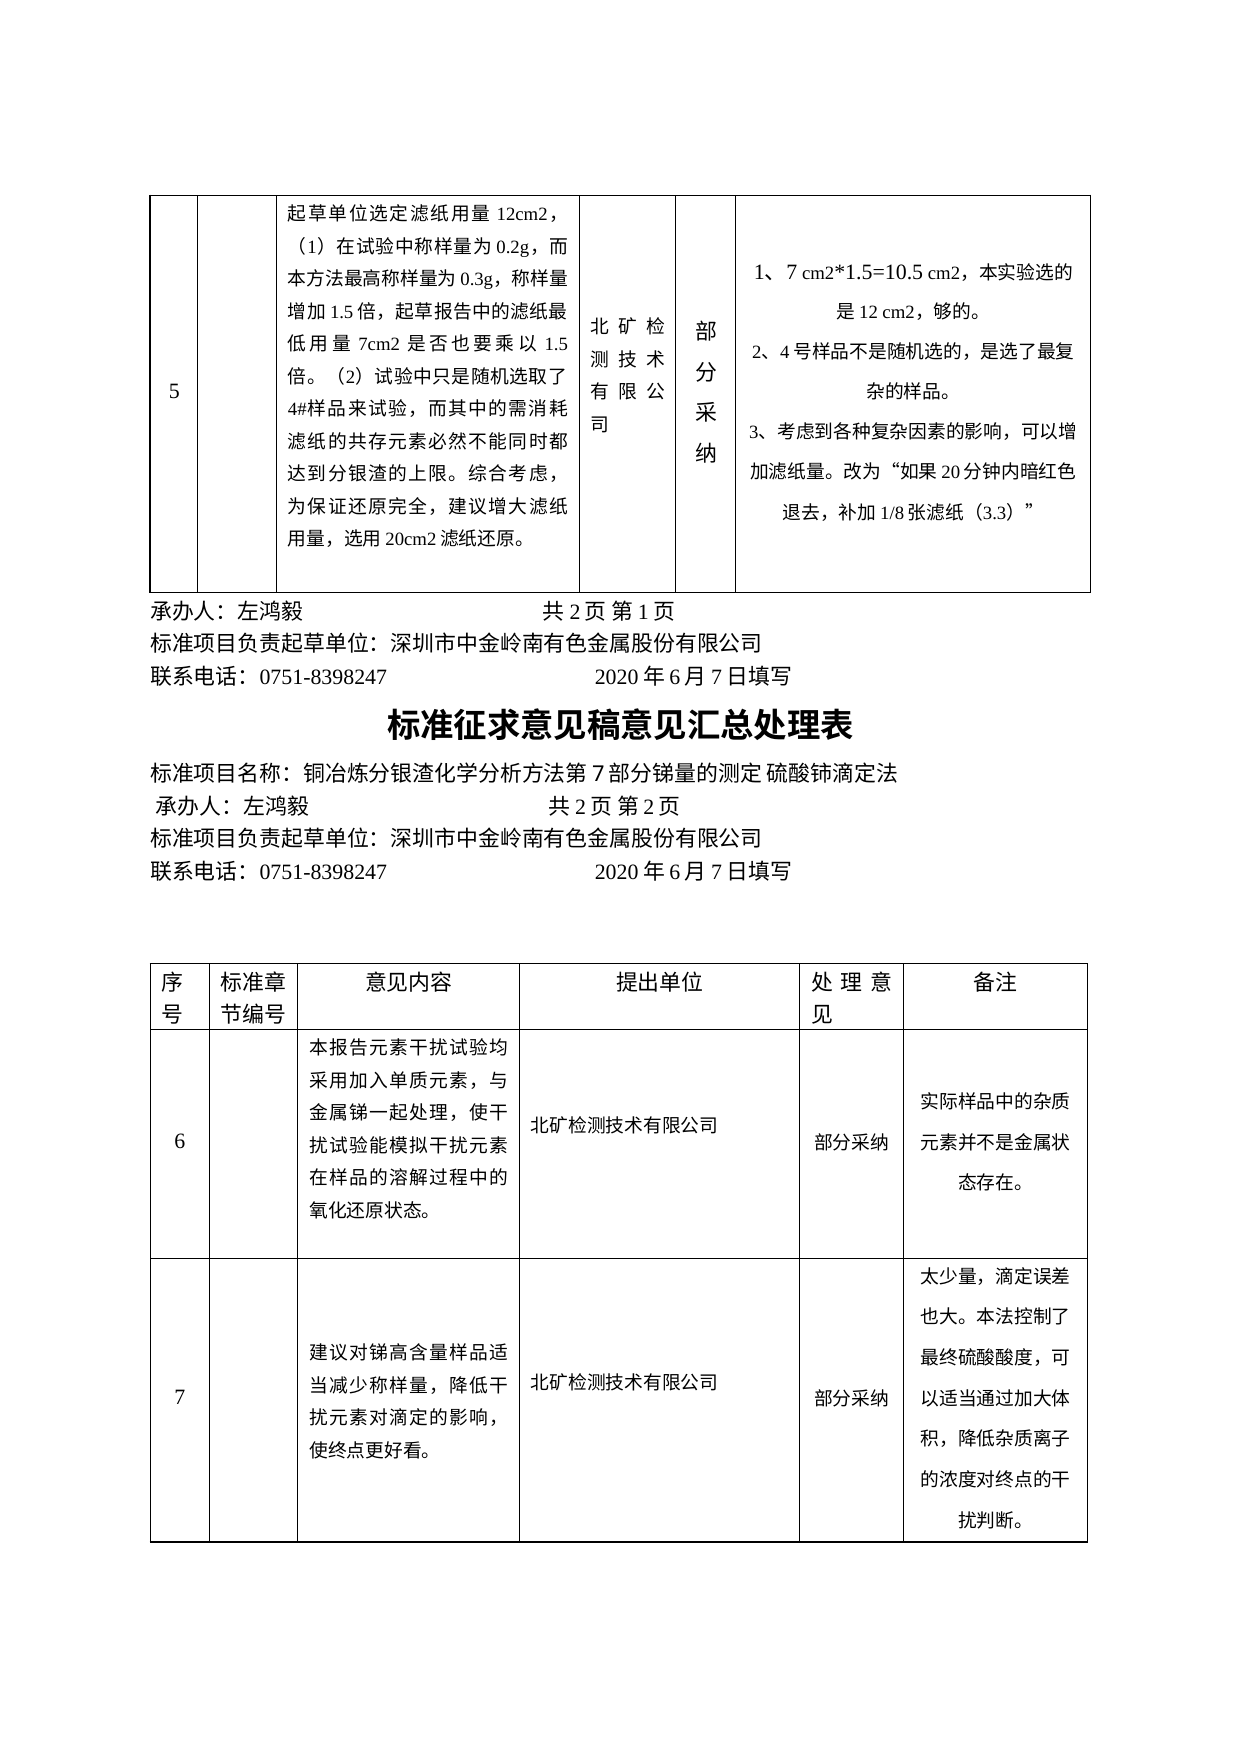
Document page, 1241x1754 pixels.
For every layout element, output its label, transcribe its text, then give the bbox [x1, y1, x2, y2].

table_header 意见内容 [298, 964, 519, 1029]
table_cell 太少量，滴定误差也大。本法控制了最终硫酸酸度，可以适当通过加大体积，降低杂质离子的浓度对终点的干扰判断。 [904, 1259, 1087, 1541]
table_cell 1、7 cm2*1.5=10.5 cm2，本实验选的是12 cm2，够的。 2、4号样品不是随机选的，是选了最复杂的样品。 3、考虑到各种复杂因素的影响，可以增加滤纸量。改为“如果20分钟内暗红色退去，补加1/8张滤纸（3.3）” [736, 196, 1090, 592]
table_cell 起草单位选定滤纸用量12cm2，（1）在试验中称样量为0.2g，而本方法最高称样量为0.3g，称样量增加1.5倍，起草报告中的滤纸最低用量7cm2是否也要乘以1.5倍。（2）试验中只是随机选取了4#样品来试验，而其中的需消耗滤纸的共存元素必然不能同时都达到分银渣的上限。综合考虑，为保证还原完全，建议增大滤纸用量，选用20cm2滤纸还原。 [277, 196, 579, 592]
table_cell 实际样品中的杂质元素并不是金属状态存在。 [904, 1030, 1087, 1258]
table_cell 建议对锑高含量样品适当减少称样量，降低干扰元素对滴定的影响，使终点更好看。 [298, 1259, 519, 1541]
table_cell 部分采纳 [800, 1030, 903, 1258]
table_cell 5 [151, 196, 197, 592]
text 标准征求意见稿意见汇总处理表 [150, 691, 1090, 756]
text 承办人：左鸿毅 共2页 第1页 [150, 593, 1090, 626]
table_header 提出单位 [520, 964, 799, 1029]
table_cell 本报告元素干扰试验均采用加入单质元素，与金属锑一起处理，使干扰试验能模拟干扰元素在样品的溶解过程中的氧化还原状态。 [298, 1030, 519, 1258]
table_cell 部分采纳 [676, 196, 735, 592]
text 联系电话：0751-8398247 2020年6月7日填写 [150, 853, 1090, 886]
table_cell 部分采纳 [800, 1259, 903, 1541]
text 标准项目负责起草单位：深圳市中金岭南有色金属股份有限公司 [150, 626, 1090, 658]
table_cell [198, 196, 276, 592]
table_cell [210, 1030, 297, 1258]
table_cell 7 [151, 1259, 209, 1541]
text 承办人：左鸿毅 共2页 第2页 [150, 788, 1090, 821]
table_header 备注 [904, 964, 1087, 1029]
table_header 标准章节编号 [210, 964, 297, 1029]
table_cell 北矿检测技术有限公司 [580, 196, 675, 592]
table_cell 北矿检测技术有限公司 [520, 1259, 799, 1541]
text 标准项目名称：铜冶炼分银渣化学分析方法第7部分锑量的测定 硫酸铈滴定法 [150, 756, 1090, 788]
table_cell 6 [151, 1030, 209, 1258]
table_header 序号 [151, 964, 209, 1029]
table_cell [210, 1259, 297, 1541]
table_cell 北矿检测技术有限公司 [520, 1030, 799, 1258]
text 联系电话：0751-8398247 2020年6月7日填写 [150, 658, 1090, 691]
text 标准项目负责起草单位：深圳市中金岭南有色金属股份有限公司 [150, 821, 1090, 853]
table_header 处理意见 [800, 964, 903, 1029]
